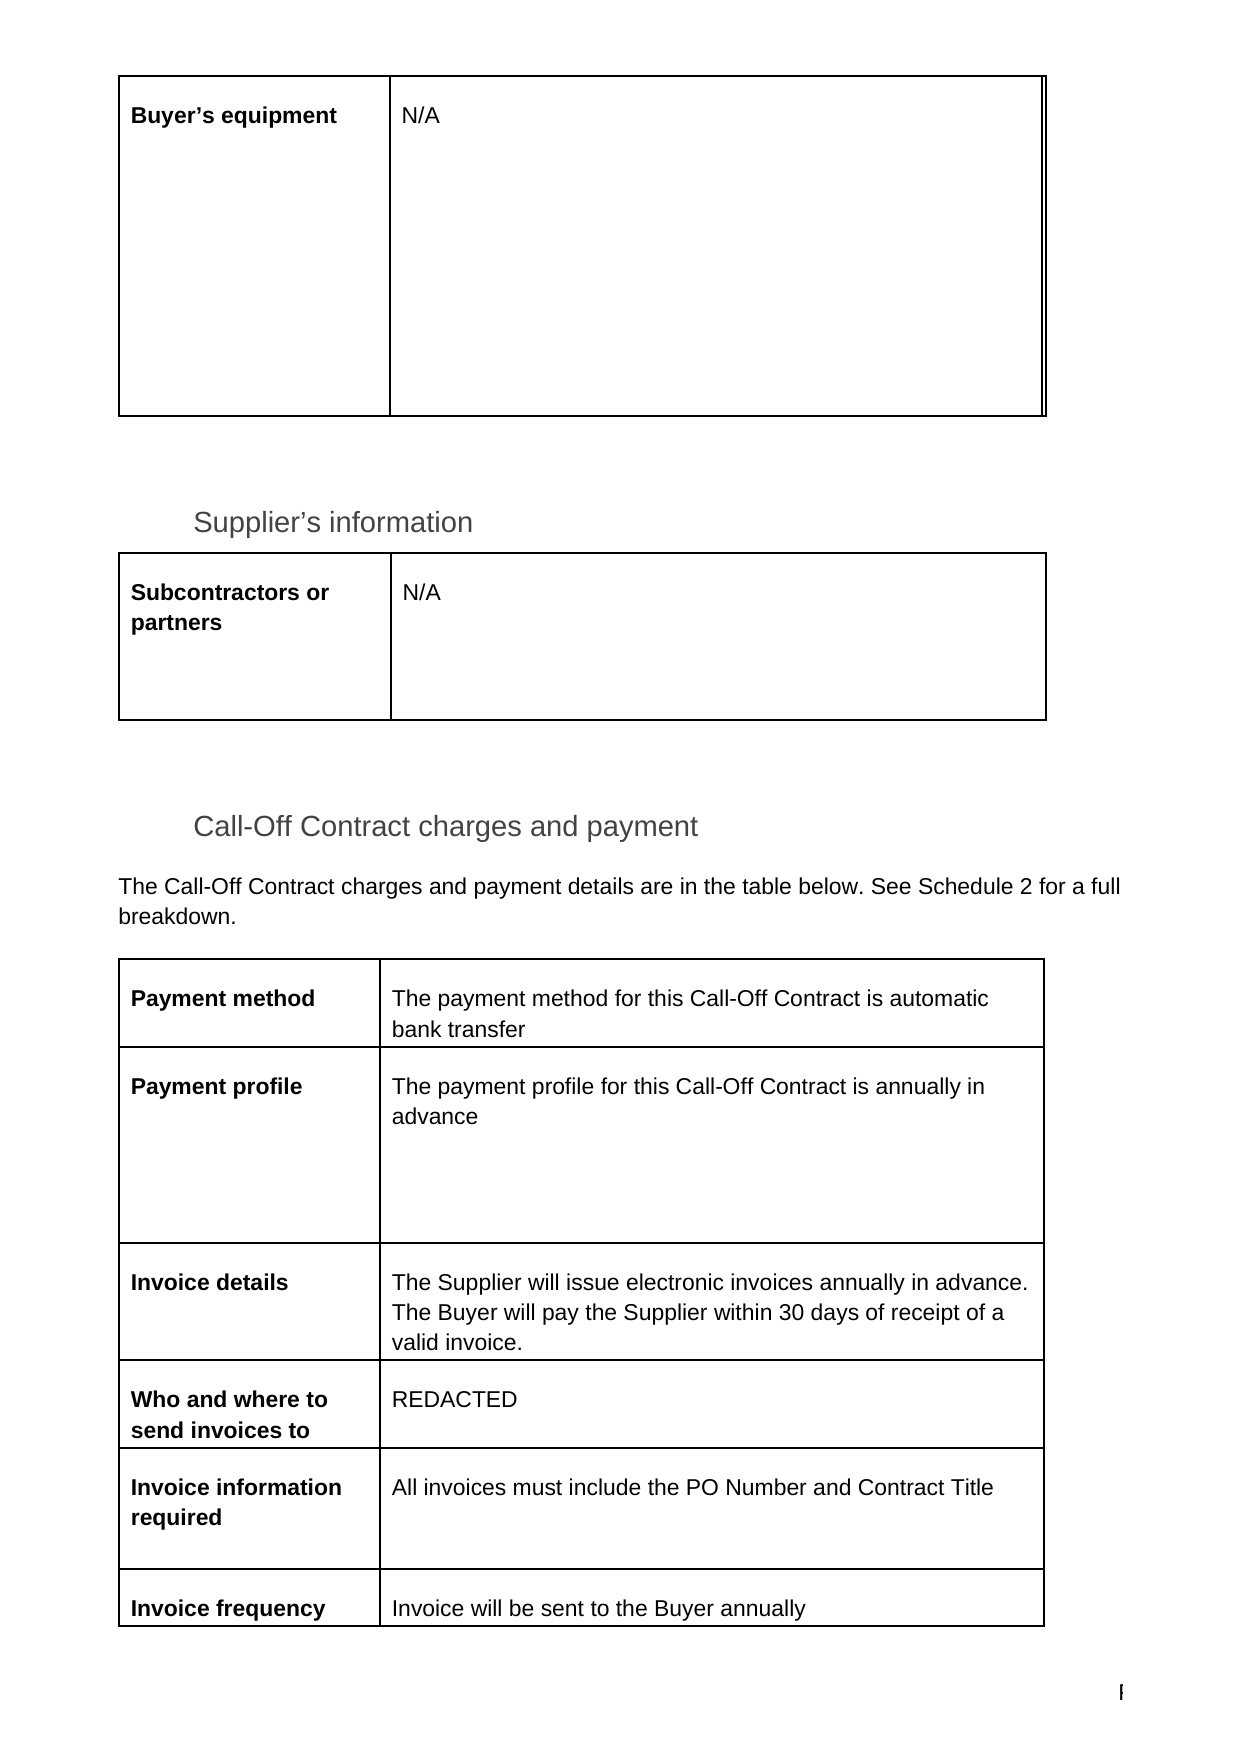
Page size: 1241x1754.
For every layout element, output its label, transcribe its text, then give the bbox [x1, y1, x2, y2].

table_cell Invoice will be sent to the Buyer annually [381, 1570, 1043, 1625]
subtitle Supplier’s information [118, 505, 1122, 539]
table_cell Invoice frequency [120, 1570, 379, 1625]
table_cell Who and where to send invoices to [120, 1361, 379, 1447]
table_cell The payment profile for this Call-Off Contract is annually in advance [381, 1048, 1043, 1242]
table_cell Payment profile [120, 1048, 379, 1242]
table_cell N/A [391, 77, 1041, 414]
table_header The payment method for this Call-Off Contract is automatic bank transfer [381, 960, 1043, 1046]
table_header Subcontractors or partners [120, 554, 390, 719]
table_cell REDACTED [381, 1361, 1043, 1447]
table_header N/A [392, 554, 1045, 719]
table_header Payment method [120, 960, 379, 1046]
text The Call-Off Contract charges and payment details are in the table below. See Schedule 2 for a full breakdown. [118, 873, 1122, 929]
table_cell The Supplier will issue electronic invoices annually in advance. The Buyer will pay the Supplier within 30 days of receipt of a valid invoice. [381, 1244, 1043, 1359]
table_cell Invoice details [120, 1244, 379, 1359]
subtitle Call-Off Contract charges and payment [118, 809, 1122, 843]
table_cell Invoice information required [120, 1449, 379, 1568]
table_cell All invoices must include the PO Number and Contract Title [381, 1449, 1043, 1568]
table_cell Buyer’s equipment [120, 77, 389, 414]
